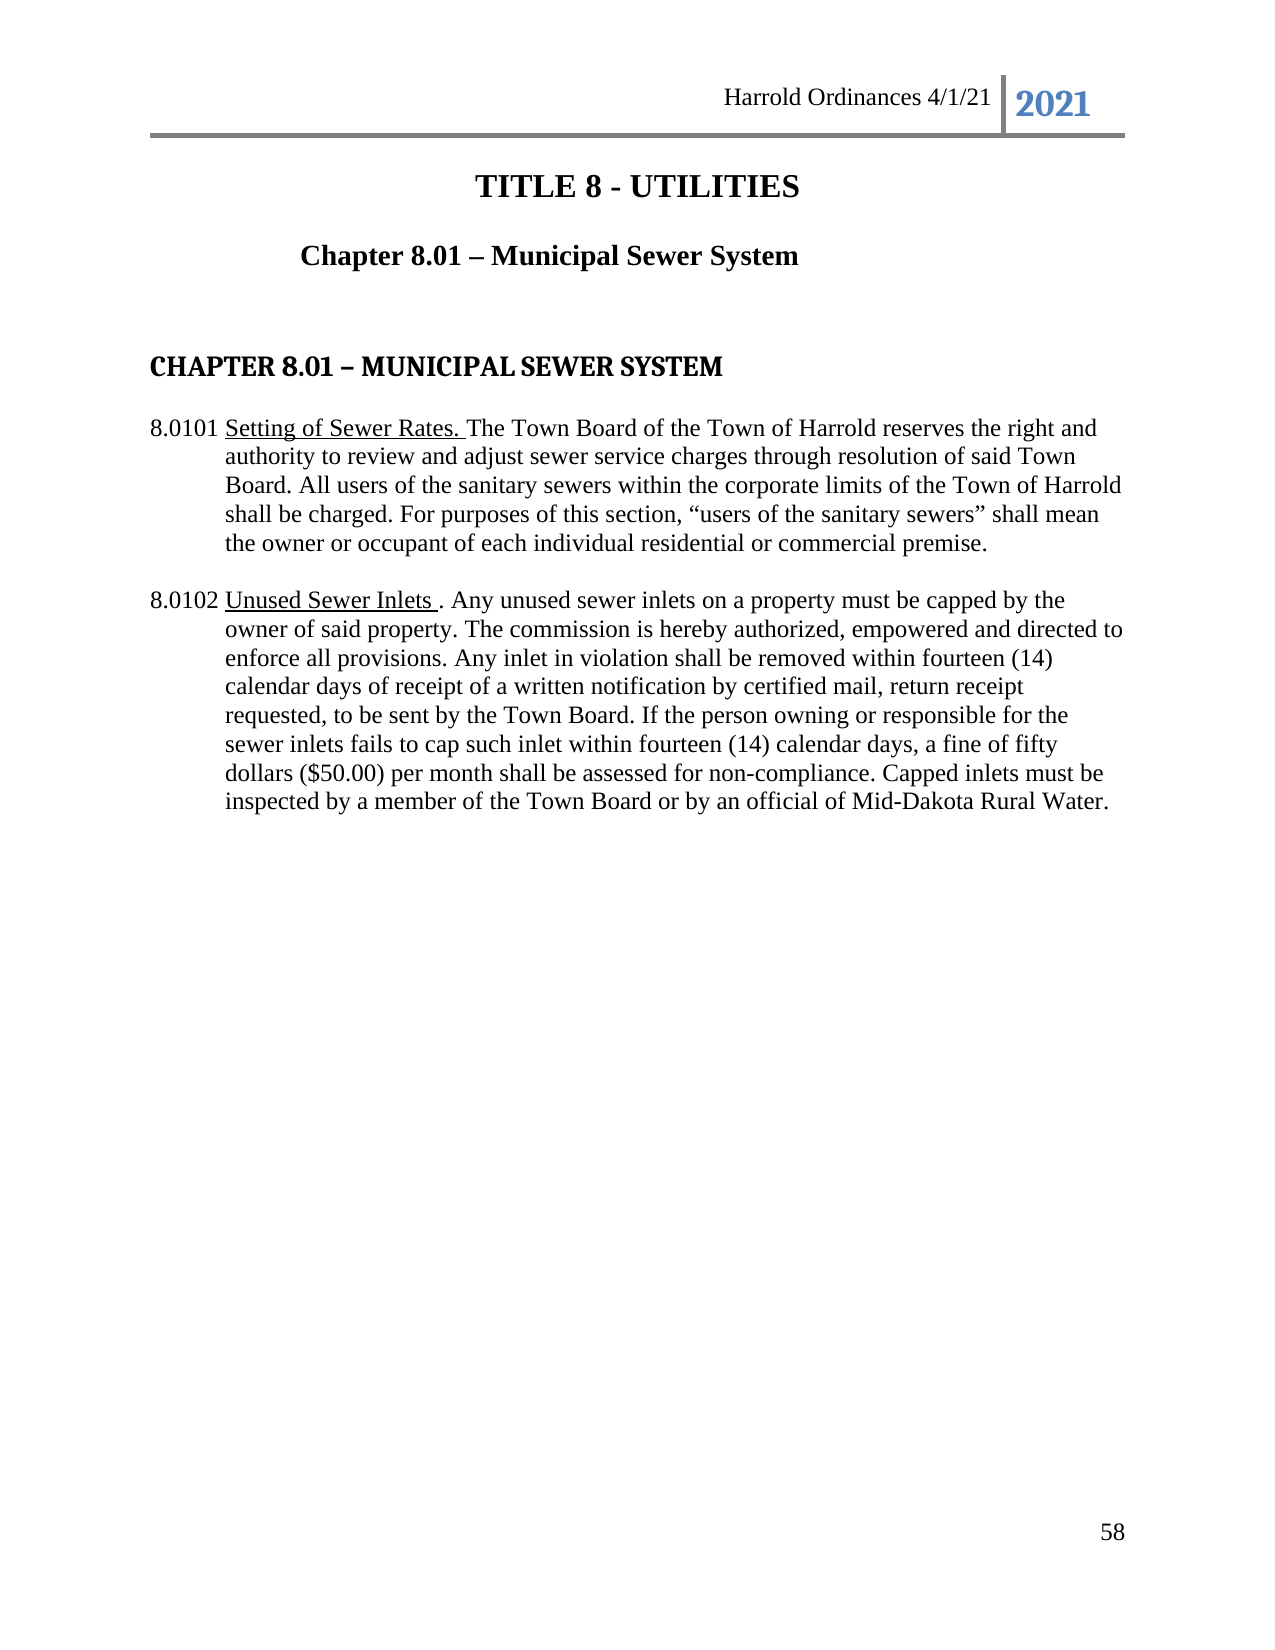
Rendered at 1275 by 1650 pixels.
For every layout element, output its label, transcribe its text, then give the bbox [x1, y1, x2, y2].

subtitle CHAPTER 8.01 – MUNICIPAL SEWER SYSTEM [150, 350, 1125, 384]
text Chapter 8.01 – Municipal Sewer System [150, 238, 1125, 272]
text 8.0101 Setting of Sewer Rates. The Town Board of the Town of Harrold reserves the right and authority to review and adjust sewer service charges through resolution of said Town Board. All users of the sanitary sewers within the corporate limits of the Town of Harrold shall be charged. For purposes of this section, “users of the sanitary sewers” shall mean the owner or occupant of each individual residential or commercial premise. [150, 413, 1125, 556]
text TITLE 8 - UTILITIES [150, 167, 1125, 205]
text 8.0102 Unused Sewer Inlets . Any unused sewer inlets on a property must be capped by the owner of said property. The commission is hereby authorized, empowered and directed to enforce all provisions. Any inlet in violation shall be removed within fourteen (14) calendar days of receipt of a written notification by certified mail, return receipt requested, to be sent by the Town Board. If the person owning or responsible for the sewer inlets fails to cap such inlet within fourteen (14) calendar days, a fine of fifty dollars ($50.00) per month shall be assessed for non-compliance. Capped inlets must be inspected by a member of the Town Board or by an official of Mid-Dakota Rural Water. [150, 585, 1125, 815]
